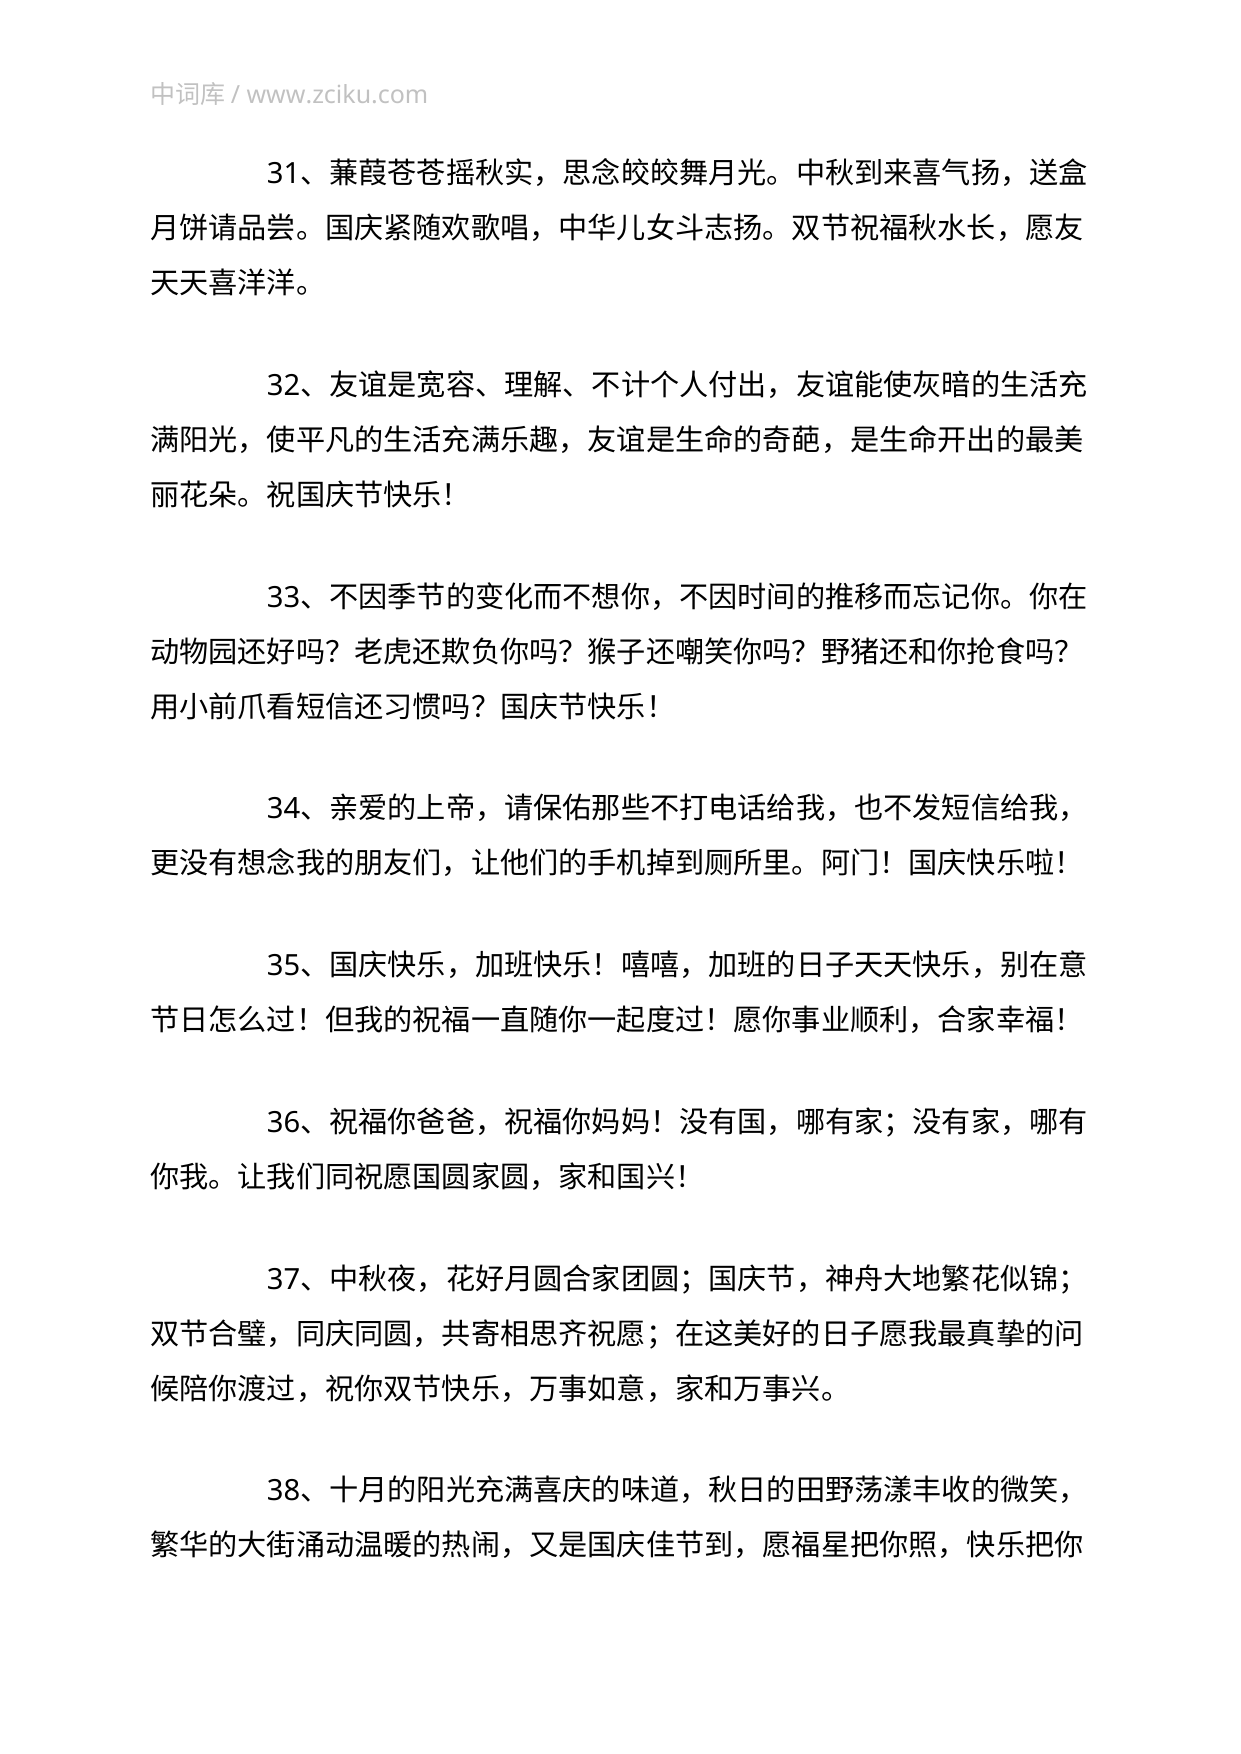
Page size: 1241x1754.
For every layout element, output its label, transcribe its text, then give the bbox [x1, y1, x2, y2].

text 32、友谊是宽容、理解、不计个人付出，友谊能使灰暗的生活充满阳光，使平凡的生活充满乐趣，友谊是生命的奇葩，是生命开出的最美丽花朵。祝国庆节快乐！ [150, 362, 1090, 514]
text 36、祝福你爸爸，祝福你妈妈！没有国，哪有家；没有家，哪有你我。让我们同祝愿国圆家圆，家和国兴！ [150, 1098, 1090, 1196]
text 33、不因季节的变化而不想你，不因时间的推移而忘记你。你在动物园还好吗？老虎还欺负你吗？猴子还嘲笑你吗？野猪还和你抢食吗？用小前爪看短信还习惯吗？国庆节快乐！ [150, 573, 1090, 726]
text 31、蒹葭苍苍摇秋实，思念皎皎舞月光。中秋到来喜气扬，送盒月饼请品尝。国庆紧随欢歌唱，中华儿女斗志扬。双节祝福秋水长，愿友天天喜洋洋。 [150, 150, 1090, 302]
text 35、国庆快乐，加班快乐！嘻嘻，加班的日子天天快乐，别在意节日怎么过！但我的祝福一直随你一起度过！愿你事业顺利，合家幸福！ [150, 942, 1090, 1039]
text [150, 1467, 1090, 1564]
text 34、亲爱的上帝，请保佑那些不打电话给我，也不发短信给我，更没有想念我的朋友们，让他们的手机掉到厕所里。阿门！国庆快乐啦！ [150, 785, 1090, 882]
text 37、中秋夜，花好月圆合家团圆；国庆节，神舟大地繁花似锦；双节合璧，同庆同圆，共寄相思齐祝愿；在这美好的日子愿我最真挚的问候陪你渡过，祝你双节快乐，万事如意，家和万事兴。 [150, 1255, 1090, 1407]
